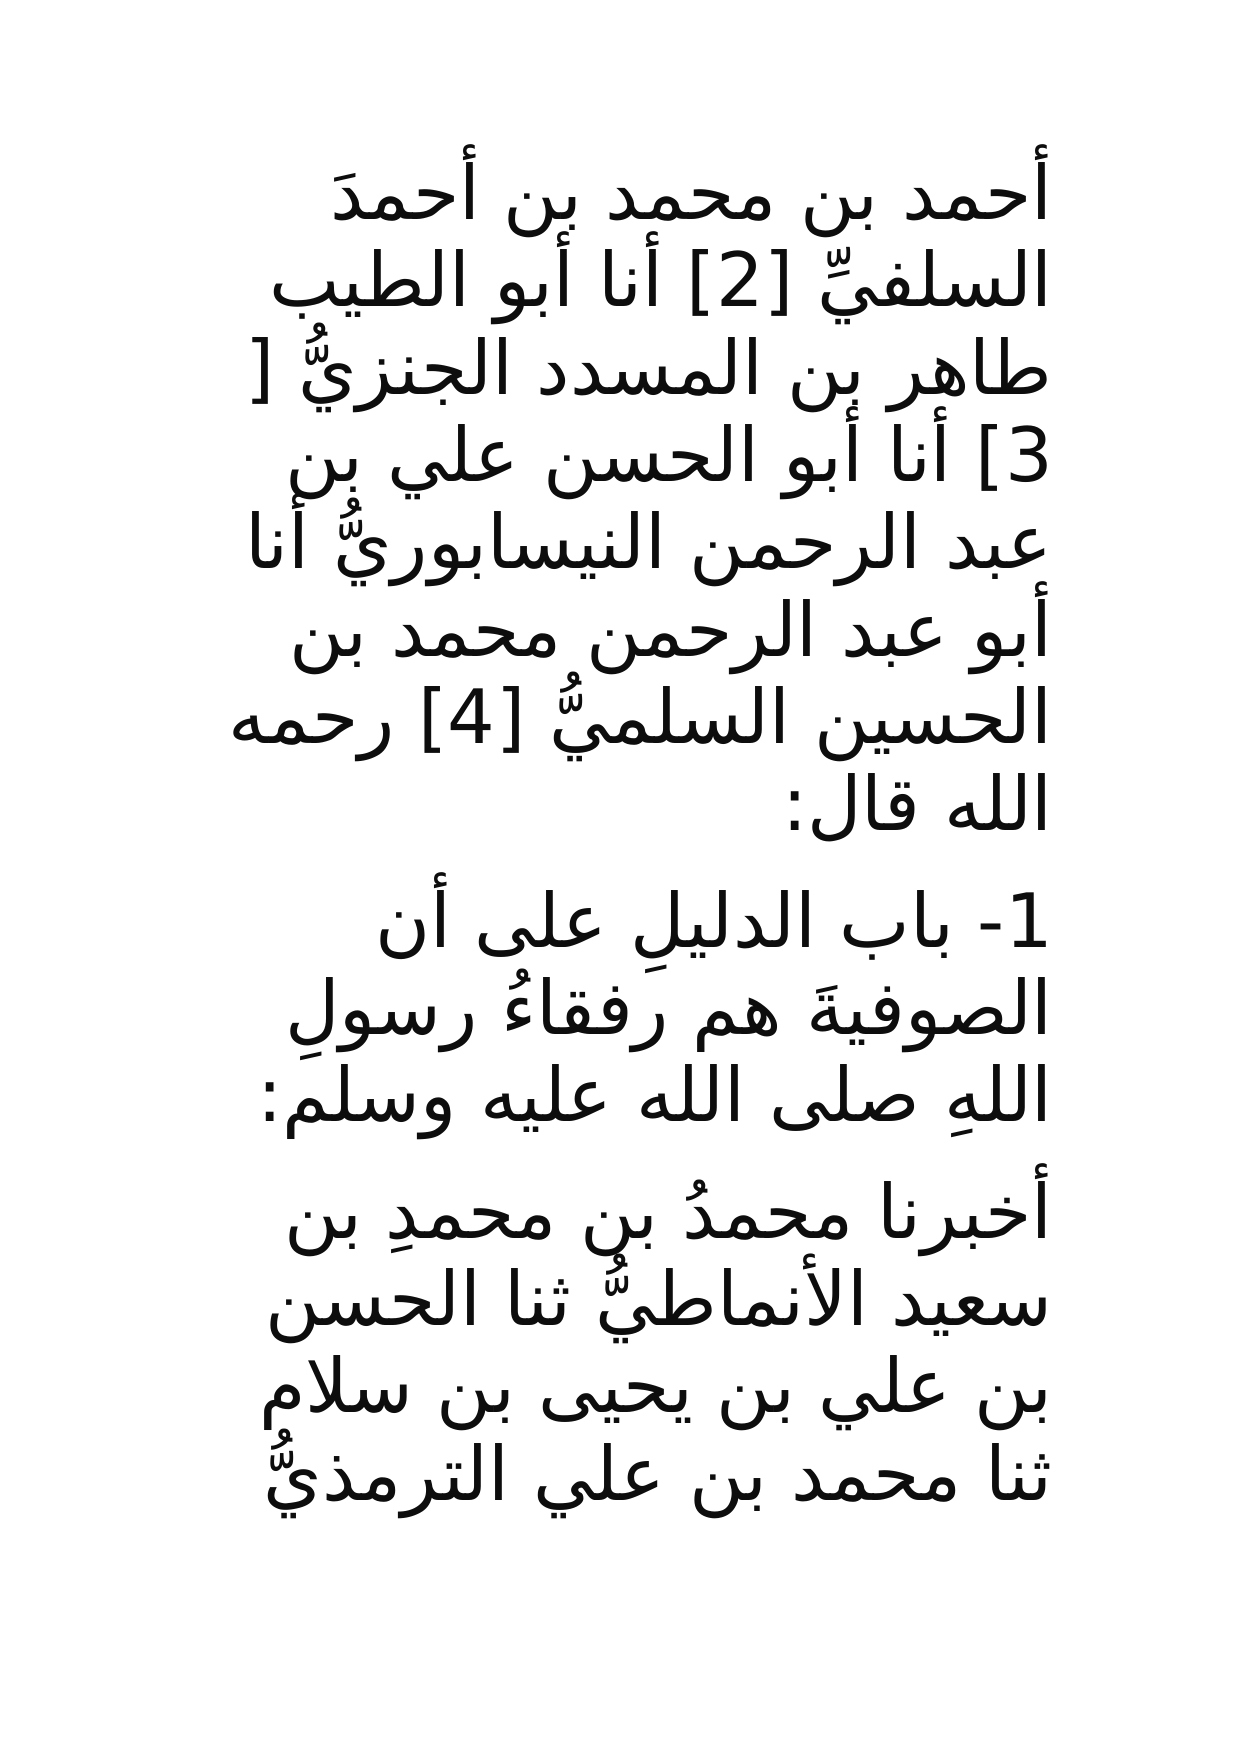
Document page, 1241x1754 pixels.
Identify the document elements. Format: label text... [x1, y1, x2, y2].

text 1- باب الدليلِ على أن الصوفيةَ هم رفقاءُ رسولِ اللهِ صلى الله عليه وسلم: [187, 877, 1053, 1139]
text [187, 1168, 1053, 1518]
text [187, 150, 1053, 848]
